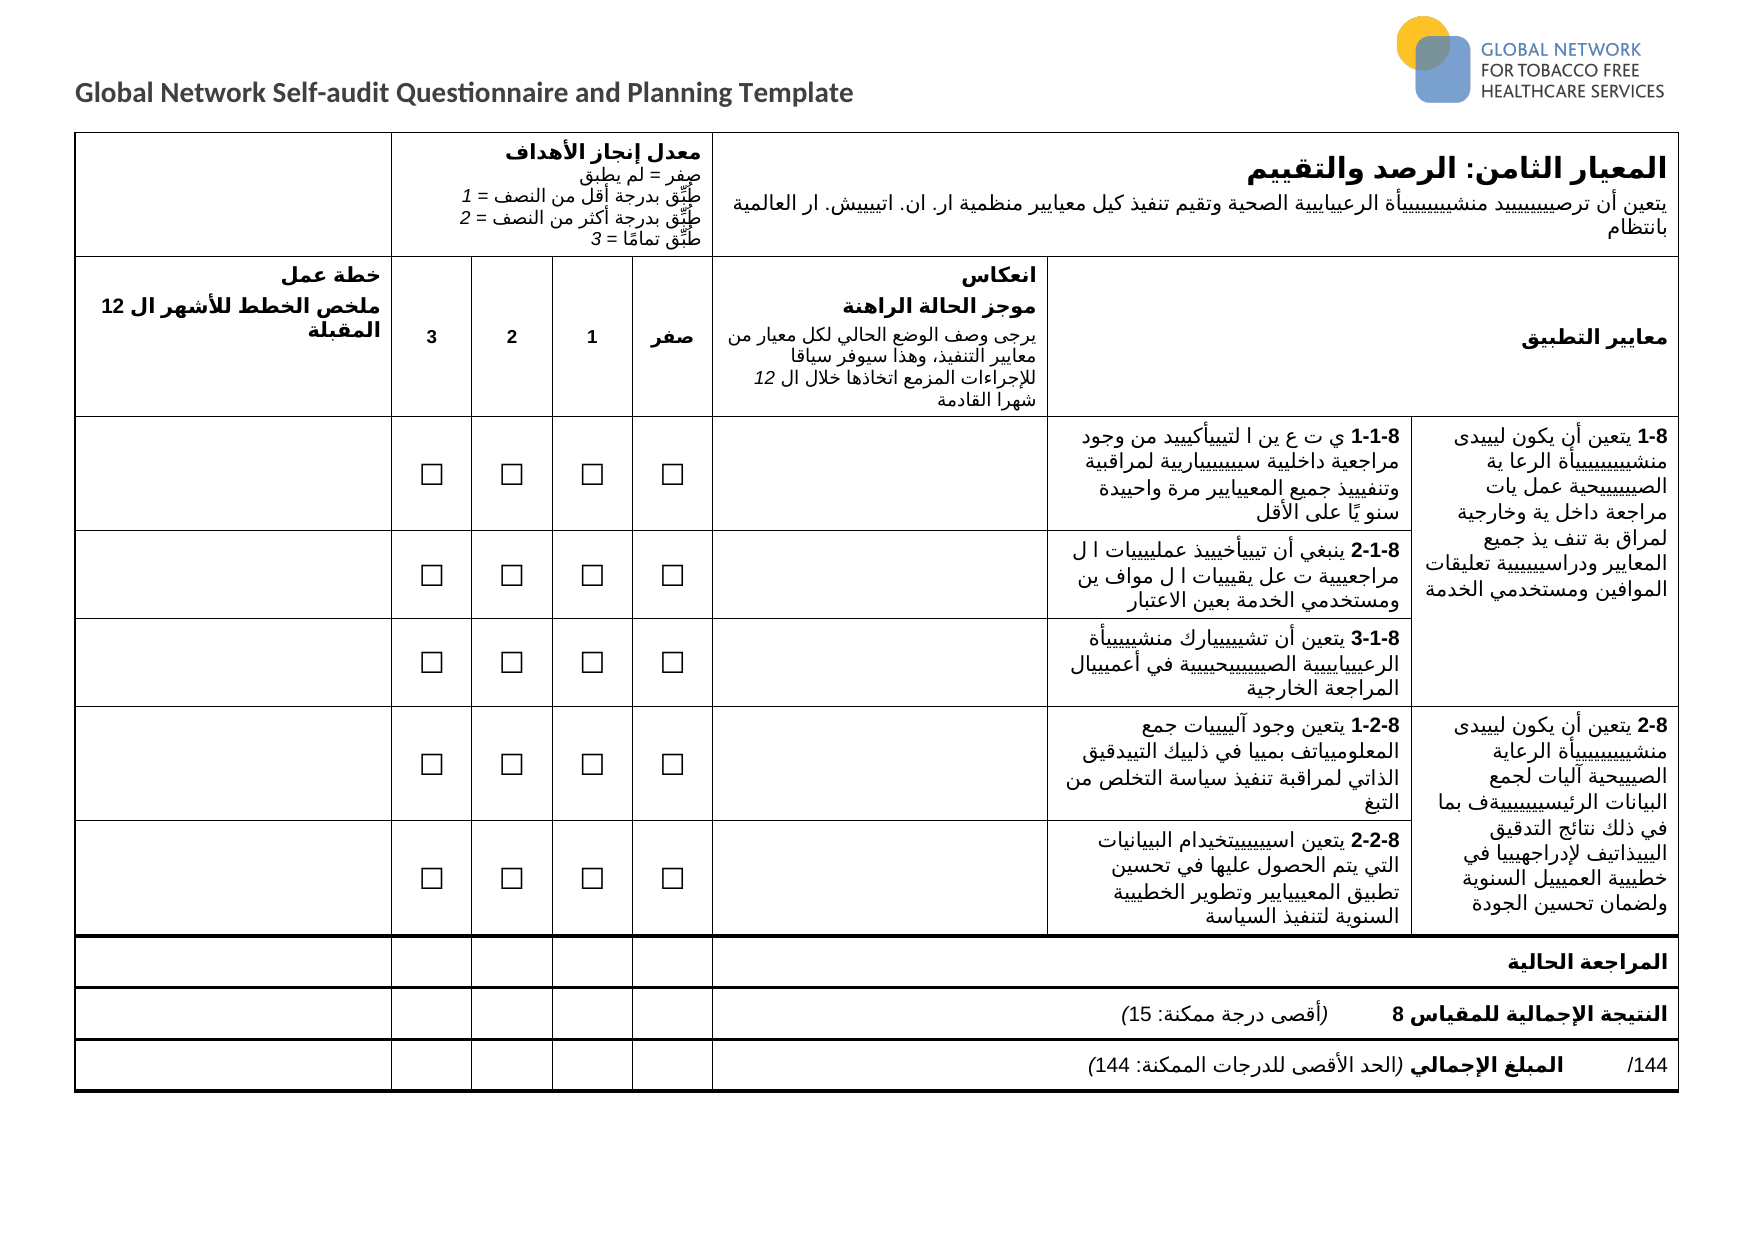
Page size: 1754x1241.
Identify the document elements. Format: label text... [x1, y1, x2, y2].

table_cell [713, 417, 1047, 530]
table_cell (أقصى درجة ممكنة: 15) النتيجة الإجمالية للمقياس 8 [713, 989, 1678, 1038]
table_cell 1-2-8 يتعين وجود آلييييات جمع المعلوميياتف بمييا في ذلييك التييدقيق الذاتي لمراقبة تنفيذ سياسة التخلص من التبغ [1048, 707, 1411, 820]
table_cell [553, 1041, 632, 1089]
table_cell [633, 821, 712, 934]
table_cell [553, 417, 632, 530]
table_cell [713, 821, 1047, 934]
table_header [76, 133, 391, 256]
table_cell [76, 619, 391, 706]
table_cell [553, 938, 632, 986]
table_cell [633, 938, 712, 986]
table_cell انعكاس موجز الحالة الراهنة يرجى وصف الوضع الحالي لكل معيار من معايير التنفيذ، وهذا سيوفر سياقا للإجراءات المزمع اتخاذها خلال ال 12 شهرا القادمة [713, 257, 1047, 416]
table_cell صفر [633, 257, 712, 416]
table_cell 2-8 يتعين أن يكون ليييدى منشيييييييييأة الرعاية الصيييحية آليات لجمع البيانات الرئيسيييييييةف بما في ذلك نتائج التدقيق اليييذاتيف لإدراجهيييا في خطييية العميييل السنوية ولضمان تحسين الجودة [1412, 707, 1678, 934]
table_cell [472, 938, 552, 986]
table_cell [713, 619, 1047, 706]
table_cell [76, 707, 391, 820]
table_cell [633, 989, 712, 1038]
table_cell [553, 821, 632, 934]
table_cell [392, 989, 471, 1038]
table_cell [76, 821, 391, 934]
table_cell [553, 989, 632, 1038]
table_cell [392, 821, 471, 934]
table_cell [76, 938, 391, 986]
table_cell [633, 417, 712, 530]
table_cell [472, 531, 552, 618]
table_cell [472, 417, 552, 530]
table_cell 2-2-8 يتعين اسييييييتخيدام البييانيات التي يتم الحصول عليها في تحسين تطبيق المعيييايير وتطوير الخطييية السنوية لتنفيذ السياسة [1048, 821, 1411, 934]
table_cell [553, 531, 632, 618]
table_cell معايير التطبيق [1048, 257, 1678, 416]
table_cell [392, 1041, 471, 1089]
table_cell [713, 531, 1047, 618]
table_cell [392, 619, 471, 706]
table_cell المراجعة الحالية [713, 938, 1678, 986]
table_cell [633, 1041, 712, 1089]
table_cell [472, 707, 552, 820]
table_cell 1 [553, 257, 632, 416]
table_cell [713, 707, 1047, 820]
table_cell 2-1-8 ينبغي أن تيييأخيييذ عملييييات ا ل مراجعييية ت عل يقيييات ا ل مواف ين ومستخدمي الخدمة بعين الاعتبار [1048, 531, 1411, 618]
table_cell [76, 531, 391, 618]
table_cell [76, 1041, 391, 1089]
table_cell خطة عمل ملخص الخطط للأشهر ال 12 المقبلة [76, 257, 391, 416]
table_cell [633, 531, 712, 618]
table_header معدل إنجاز الأهداف صفر = لم يطبق 1 = طُبِّق بدرجة أقل من النصف 2 = طُبِّق بدرجة أكثر من النصف 3 = طُبِّق تمامًا [392, 133, 712, 256]
table_cell [392, 531, 471, 618]
table_cell [392, 938, 471, 986]
table_cell [76, 417, 391, 530]
table_cell [553, 707, 632, 820]
table_cell [472, 619, 552, 706]
table_cell [472, 989, 552, 1038]
table_cell 1-8 يتعين أن يكون ليييدى منشيييييييييأة الرعا ية الصييييييحية عمل يات مراجعة داخل ية وخارجية لمراق بة تنف يذ جميع المعايير ودراسيييييية تعليقات الموافين ومستخدمي الخدمة [1412, 417, 1678, 706]
table_cell 3-1-8 يتعين أن تشيييييارك منشيييييأة الرعيييايييية الصييييييحيييية في أعميييال المراجعة الخارجية [1048, 619, 1411, 706]
table_cell [472, 1041, 552, 1089]
table_cell 2 [472, 257, 552, 416]
table_cell [633, 707, 712, 820]
table_cell [553, 619, 632, 706]
table_cell [392, 417, 471, 530]
table_cell [76, 989, 391, 1038]
table_cell [472, 821, 552, 934]
picture [1396, 16, 1672, 108]
table_cell [392, 707, 471, 820]
table_cell 1-1-8 ي ت ع ين ا لتيييأكيييد من وجود مراجعية داخليية سييييييياريية لمراقبية وتنفيييذ جميع المعييايير مرة واحييدة سنو يًا على الأقل [1048, 417, 1411, 530]
table_cell [633, 619, 712, 706]
table_header المعيار الثامن: الرصد والتقييم يتعين أن ترصييييييييد منشييييييييأة الرعيياييية الصحية وتقيم تنفيذ كيل معيايير منظمية ار. ان. اتييييش. ار العالمية بانتظام [713, 133, 1678, 256]
table_cell (الحد الأقصى للدرجات الممكنة: 144) 144/ المبلغ الإجمالي [713, 1041, 1678, 1089]
table_cell 3 [392, 257, 471, 416]
